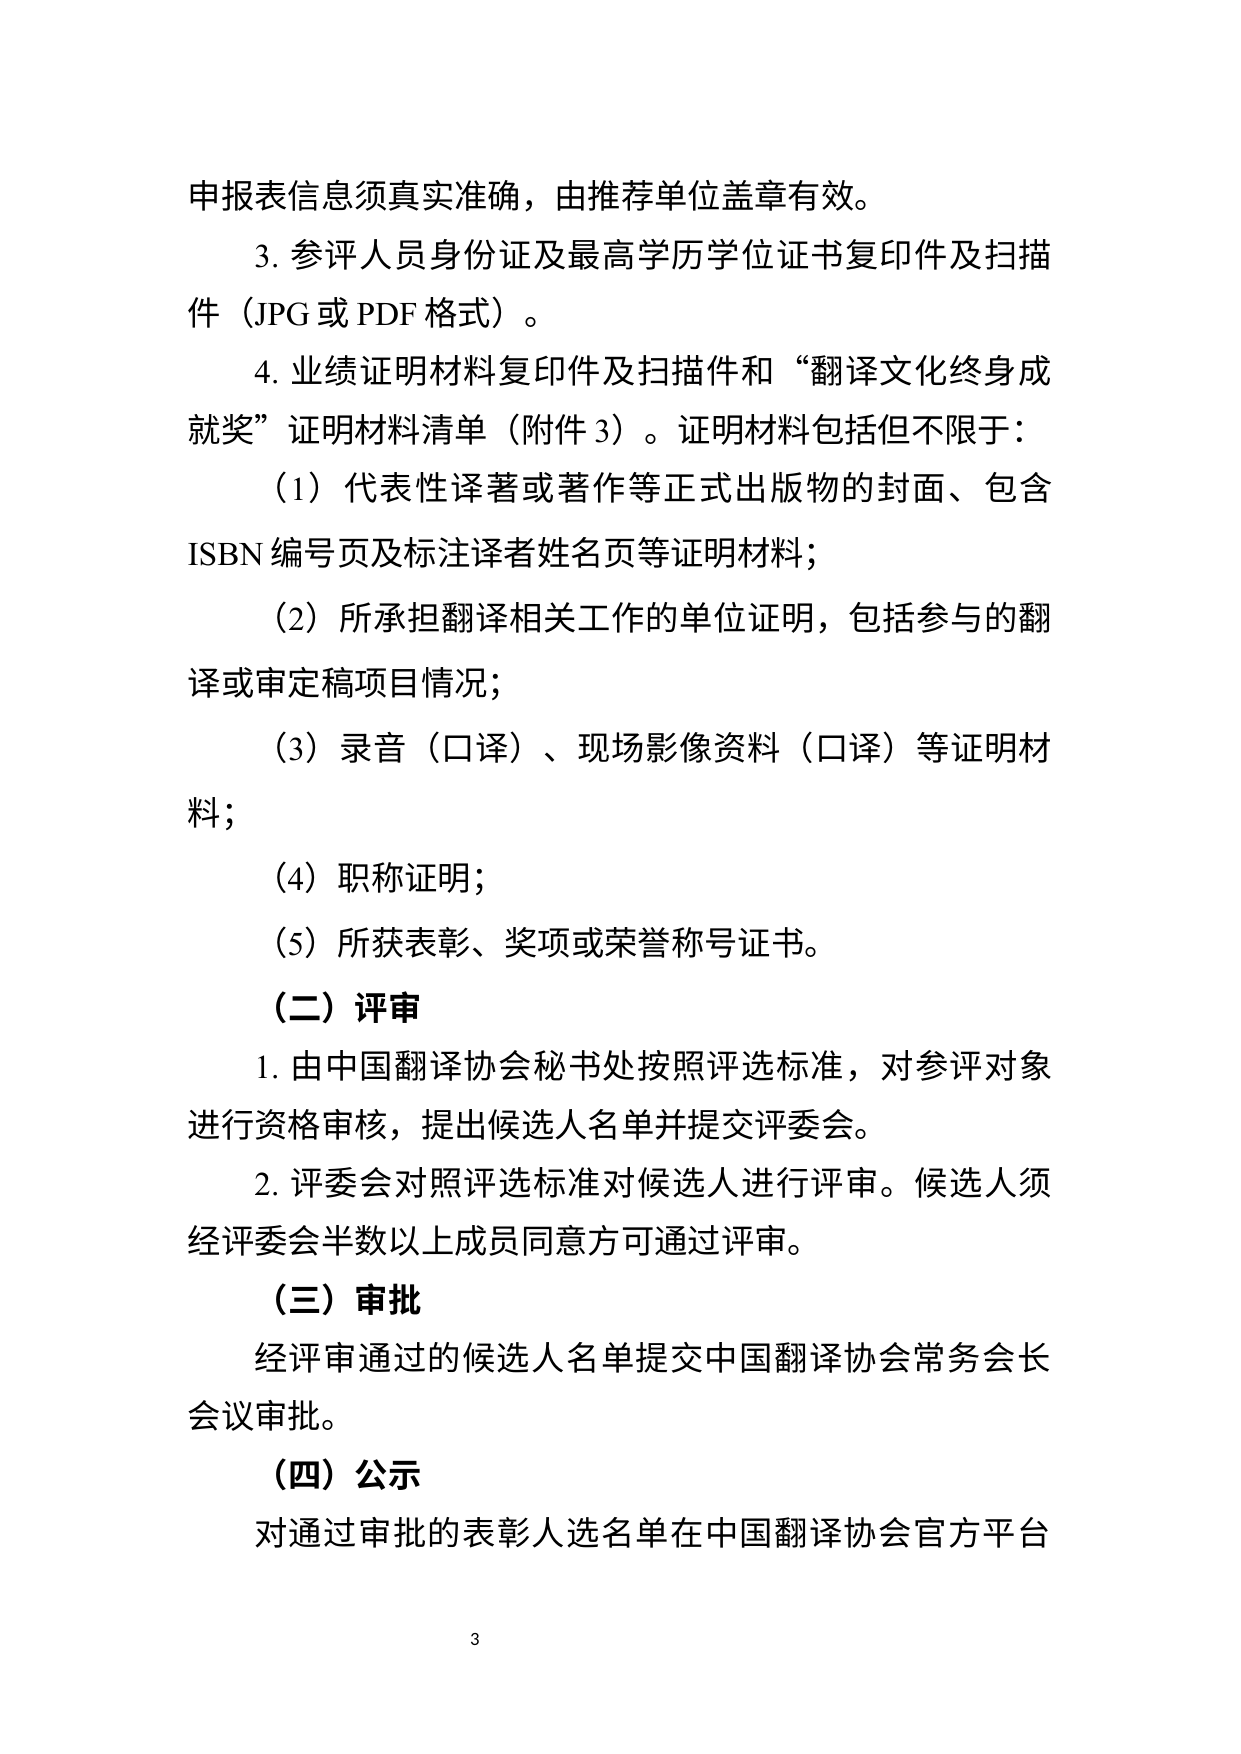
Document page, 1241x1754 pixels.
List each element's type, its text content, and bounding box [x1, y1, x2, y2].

text （4）职称证明； [187, 844, 1053, 909]
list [187, 162, 1053, 220]
text 经评审通过的候选人名单提交中国翻译协会常务会长会议审批。 [187, 1324, 1053, 1440]
text 1. 由中国翻译协会秘书处按照评选标准，对参评对象进行资格审核，提出候选人名单并提交评委会。 [187, 1032, 1053, 1149]
text （四）公示 [187, 1440, 1053, 1499]
text （三）审批 [187, 1265, 1053, 1324]
text 3. 参评人员身份证及最高学历学位证书复印件及扫描件（JPG或PDF格式）。 [187, 220, 1053, 337]
text 2. 评委会对照评选标准对候选人进行评审。候选人须经评委会半数以上成员同意方可通过评审。 [187, 1149, 1053, 1265]
text （5）所获表彰、奖项或荣誉称号证书。 [187, 909, 1053, 974]
text 4. 业绩证明材料复印件及扫描件和“翻译文化终身成就奖”证明材料清单（附件3）。证明材料包括但不限于： [187, 337, 1053, 454]
text （二）评审 [187, 974, 1053, 1032]
text （2）所承担翻译相关工作的单位证明，包括参与的翻译或审定稿项目情况； [187, 584, 1053, 714]
text （3）录音（口译）、现场影像资料（口译）等证明材料； [187, 714, 1053, 844]
text （1）代表性译著或著作等正式出版物的封面、包含ISBN编号页及标注译者姓名页等证明材料； [187, 454, 1053, 584]
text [187, 1499, 1053, 1564]
